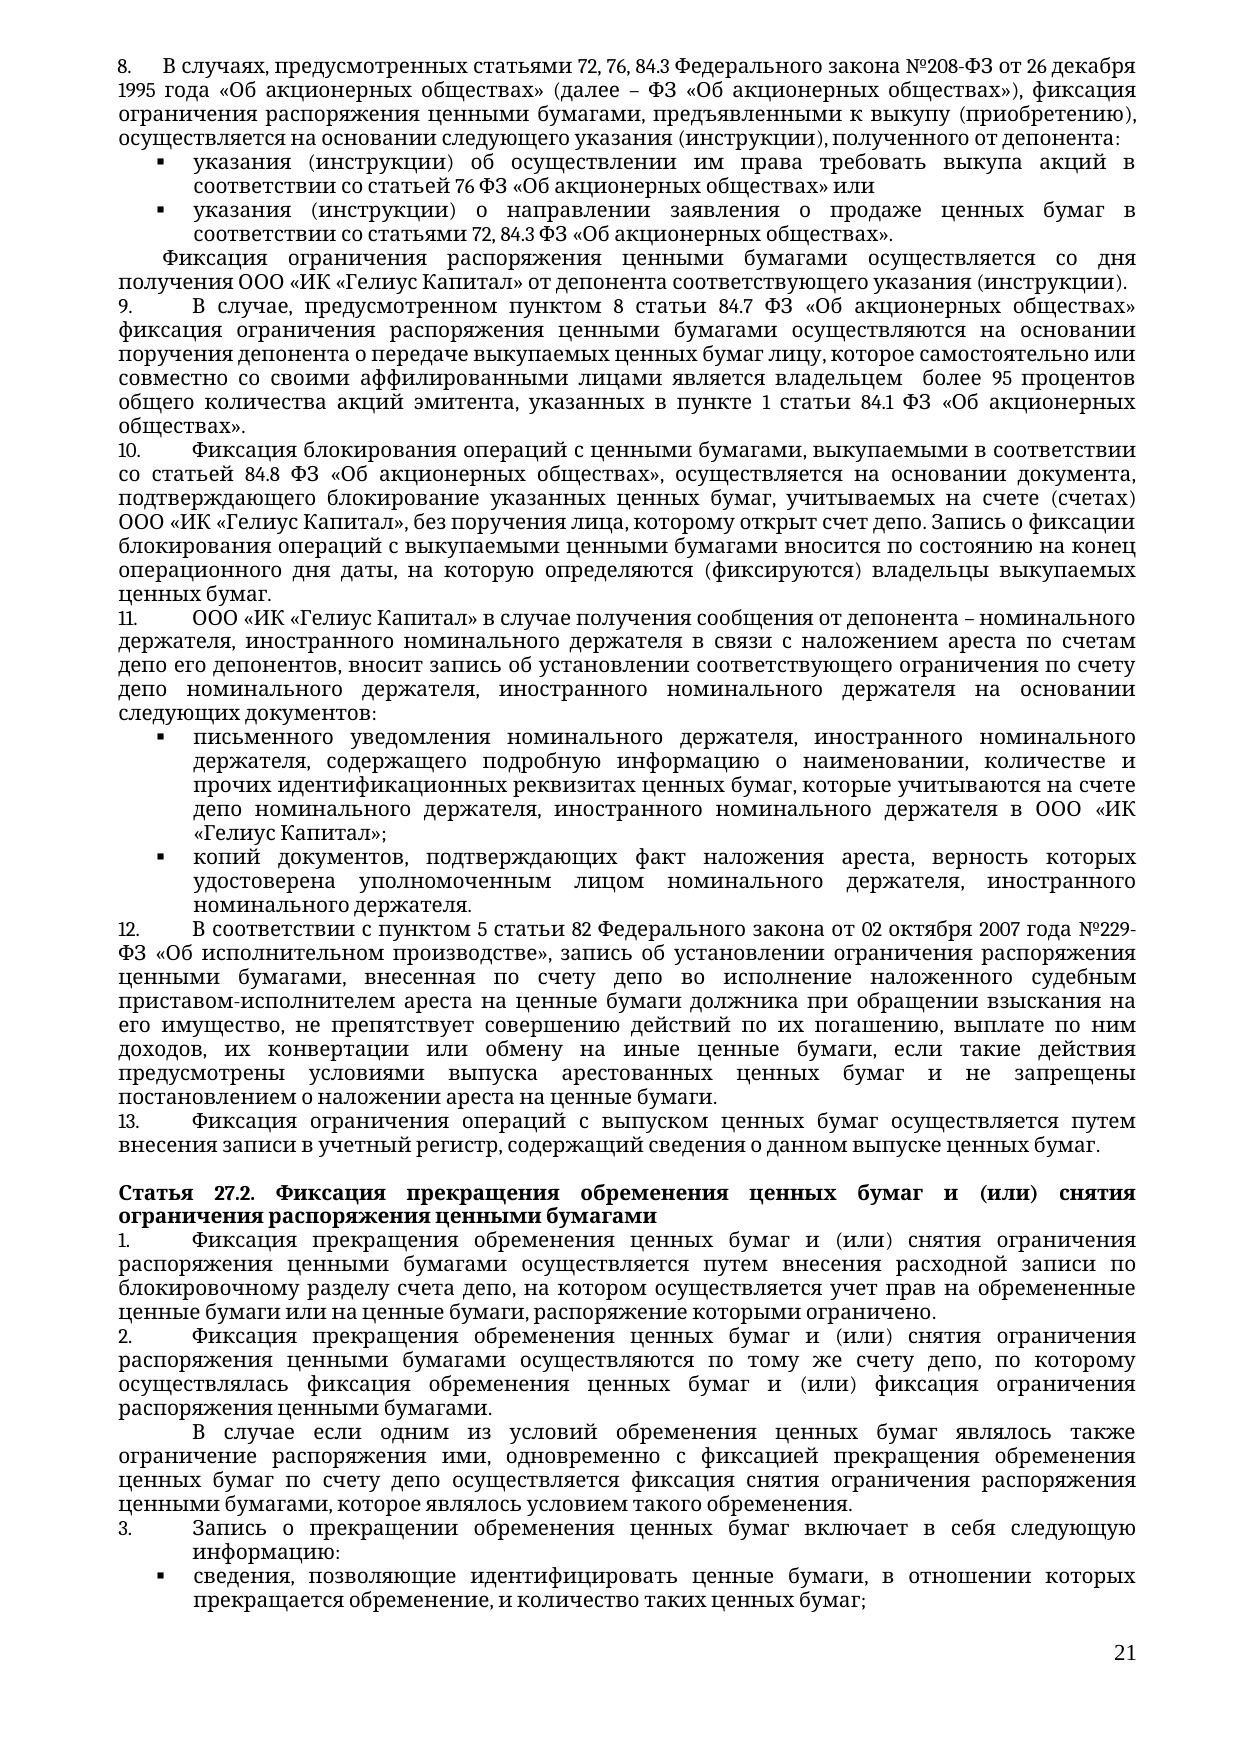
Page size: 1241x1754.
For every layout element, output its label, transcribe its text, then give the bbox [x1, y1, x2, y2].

list В случае, предусмотренном пунктом 8 статьи 84.7 ФЗ «Об акционерных обществах» фиксация ограничения распоряжения ценными бумагами осуществляются на основании поручения депонента о передаче выкупаемых ценных бумаг лицу, которое самостоятельно или совместно со своими аффилированными лицами является владельцем более 95 процентов общего количества акций эмитента, указанных в пункте 1 статьи 84.1 ФЗ «Об акционерных обществах». [118, 295, 1137, 438]
list В случае если одним из условий обременения ценных бумаг являлось также ограничение распоряжения ими, одновременно с фиксацией прекращения обременения ценных бумаг по счету депо осуществляется фиксация снятия ограничения распоряжения ценными бумагами, которое являлось условием такого обременения. [118, 1421, 1137, 1517]
list Фиксация ограничения операций с выпуском ценных бумаг осуществляется путем внесения записи в учетный регистр, содержащий сведения о данном выпуске ценных бумаг. [118, 1109, 1137, 1157]
list письменного уведомления номинального держателя, иностранного номинального держателя, содержащего подробную информацию о наименовании, количестве и прочих идентификационных реквизитах ценных бумаг, которые учитываются на счете депо номинального держателя, иностранного номинального держателя в ООО «ИК «Гелиус Капитал»; [156, 726, 1137, 846]
text Статья 27.2. Фиксация прекращения обременения ценных бумаг и (или) снятия ограничения распоряжения ценными бумагами [118, 1181, 1137, 1229]
list Фиксация прекращения обременения ценных бумаг и (или) снятия ограничения распоряжения ценными бумагами осуществляются по тому же счету депо, по которому осуществлялась фиксация обременения ценных бумаг и (или) фиксация ограничения распоряжения ценными бумагами. [118, 1325, 1137, 1421]
list В случаях, предусмотренных статьями 72, 76, 84.3 Федерального закона №208-ФЗ от 26 декабря 1995 года «Об акционерных обществах» (далее – ФЗ «Об акционерных обществах»), фиксация ограничения распоряжения ценными бумагами, предъявленными к выкупу (приобретению), осуществляется на основании следующего указания (инструкции), полученного от депонента: [117, 55, 1137, 151]
list сведения, позволяющие идентифицировать ценные бумаги, в отношении которых прекращается обременение, и количество таких ценных бумаг; [156, 1564, 1137, 1612]
list ООО «ИК «Гелиус Капитал» в случае получения сообщения от депонента – номинального держателя, иностранного номинального держателя в связи с наложением ареста по счетам депо его депонентов, вносит запись об установлении соответствующего ограничения по счету депо номинального держателя, иностранного номинального держателя на основании следующих документов: [118, 606, 1137, 726]
list В соответствии с пунктом 5 статьи 82 Федерального закона от 02 октября 2007 года №229-ФЗ «Об исполнительном производстве», запись об установлении ограничения распоряжения ценными бумагами, внесенная по счету депо во исполнение наложенного судебным приставом-исполнителем ареста на ценные бумаги должника при обращении взыскания на его имущество, не препятствует совершению действий по их погашению, выплате по ним доходов, их конвертации или обмену на иные ценные бумаги, если такие действия предусмотрены условиями выпуска арестованных ценных бумаг и не запрещены постановлением о наложении ареста на ценные бумаги. [118, 918, 1137, 1109]
text Фиксация ограничения распоряжения ценными бумагами осуществляется со дня получения ООО «ИК «Гелиус Капитал» от депонента соответствующего указания (инструкции). [118, 247, 1137, 295]
list Фиксация блокирования операций с ценными бумагами, выкупаемыми в соответствии со статьей 84.8 ФЗ «Об акционерных обществах», осуществляется на основании документа, подтверждающего блокирование указанных ценных бумаг, учитываемых на счете (счетах) ООО «ИК «Гелиус Капитал», без поручения лица, которому открыт счет депо. Запись о фиксации блокирования операций с выкупаемыми ценными бумагами вносится по состоянию на конец операционного дня даты, на которую определяются (фиксируются) владельцы выкупаемых ценных бумаг. [118, 438, 1137, 606]
list указания (инструкции) об осуществлении им права требовать выкупа акций в соответствии со статьей 76 ФЗ «Об акционерных обществах» или [156, 151, 1137, 199]
list Фиксация прекращения обременения ценных бумаг и (или) снятия ограничения распоряжения ценными бумагами осуществляется путем внесения расходной записи по блокировочному разделу счета депо, на котором осуществляется учет прав на обремененные ценные бумаги или на ценные бумаги, распоряжение которыми ограничено. [118, 1229, 1137, 1325]
list указания (инструкции) о направлении заявления о продаже ценных бумаг в соответствии со статьями 72, 84.3 ФЗ «Об акционерных обществах». [156, 199, 1137, 247]
list Запись о прекращении обременения ценных бумаг включает в себя следующую информацию: [118, 1517, 1137, 1564]
list копий документов, подтверждающих факт наложения ареста, верность которых удостоверена уполномоченным лицом номинального держателя, иностранного номинального держателя. [156, 846, 1137, 918]
